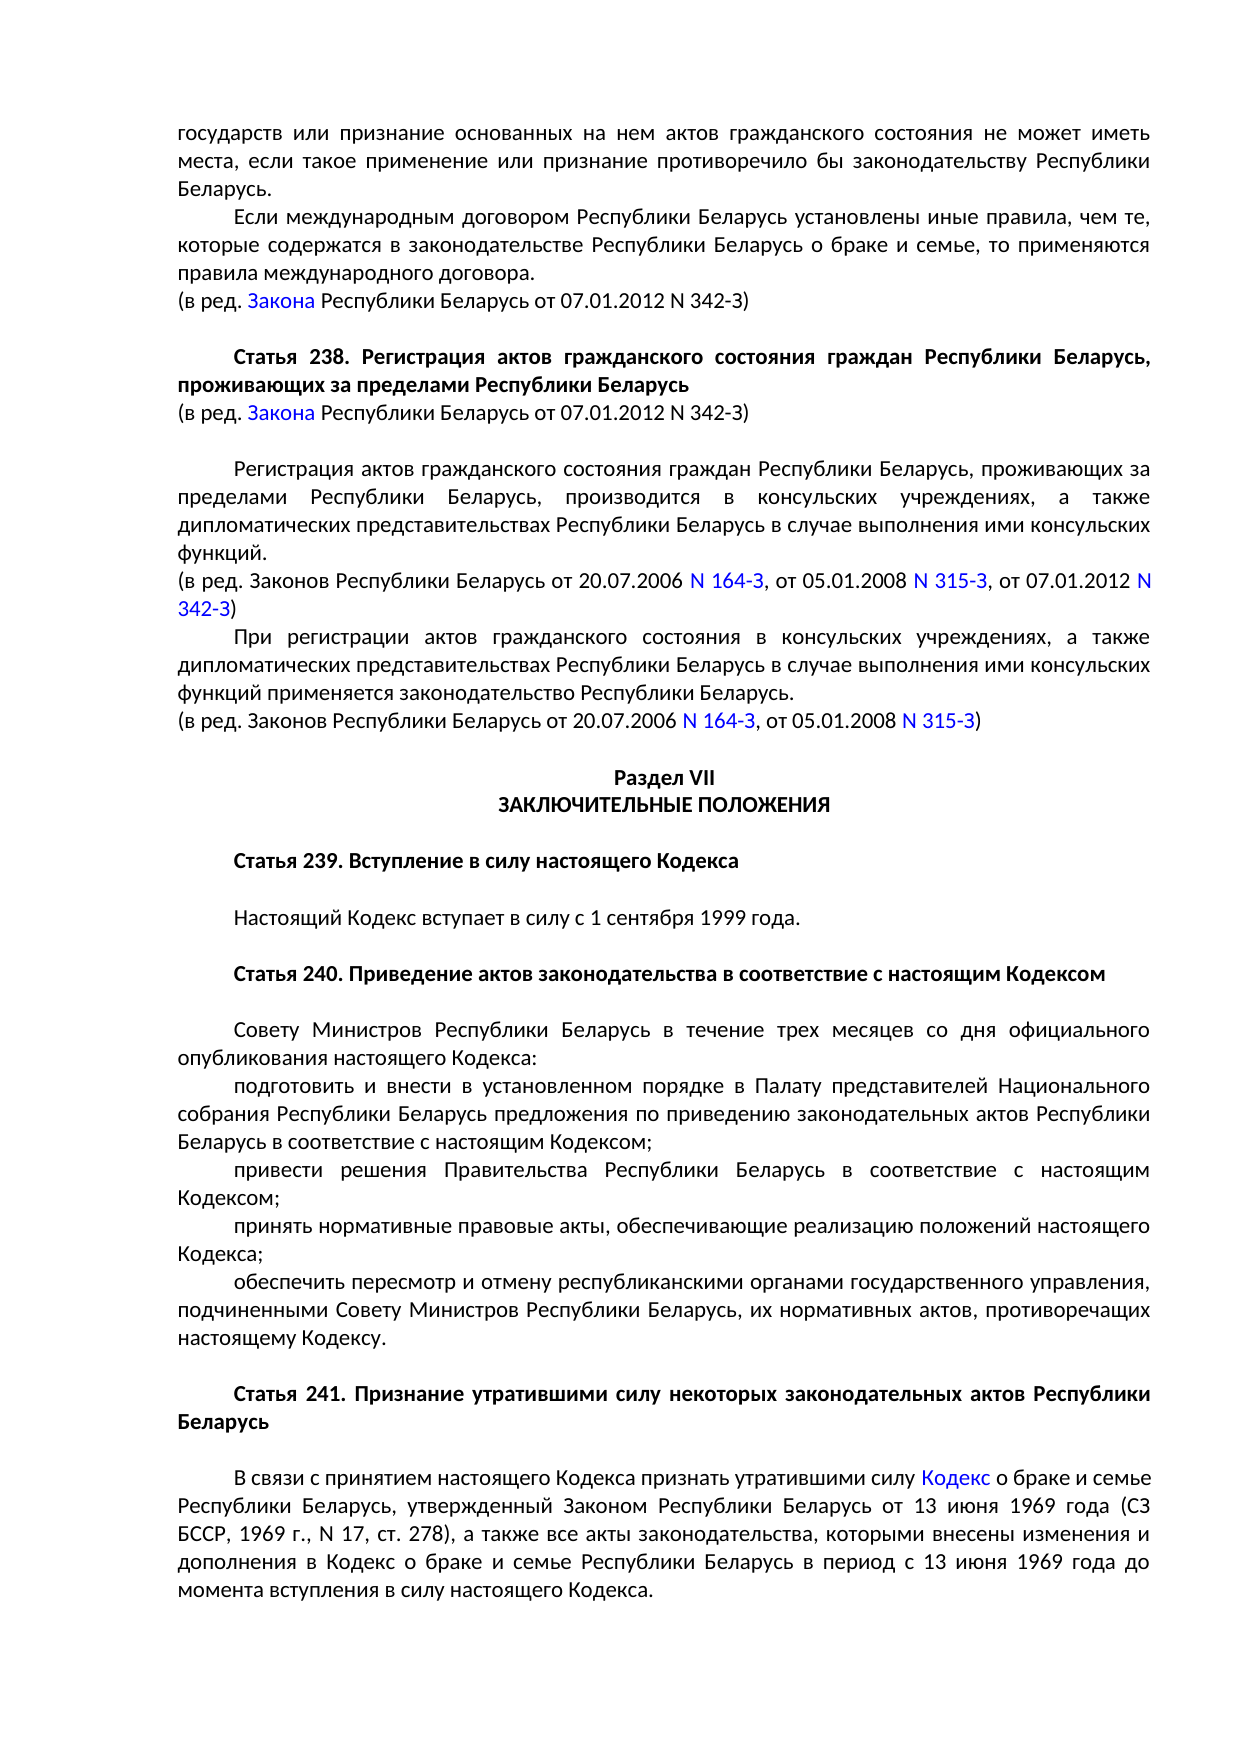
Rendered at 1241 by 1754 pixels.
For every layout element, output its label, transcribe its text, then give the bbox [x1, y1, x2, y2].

text подготовить и внести в установленном порядке в Палату представителей Национального собрания Республики Беларусь предложения по приведению законодательных актов Республики Беларусь в соответствие с настоящим Кодексом; [177, 1071, 1152, 1155]
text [177, 118, 1152, 202]
text обеспечить пересмотр и отмену республиканскими органами государственного управления, подчиненными Совету Министров Республики Беларусь, их нормативных актов, противоречащих настоящему Кодексу. [177, 1267, 1152, 1351]
title Раздел VII [177, 763, 1152, 791]
text При регистрации актов гражданского состояния в консульских учреждениях, а также дипломатических представительствах Республики Беларусь в случае выполнения ими консульских функций применяется законодательство Республики Беларусь. [177, 622, 1152, 707]
text Статья 239. Вступление в силу настоящего Кодекса [177, 847, 1152, 875]
text (в ред. Законов Республики Беларусь от 20.07.2006 N 164-З, от 05.01.2008 N 315-З) [177, 707, 1152, 734]
text В связи с принятием настоящего Кодекса признать утратившими силу Кодекс о браке и семье Республики Беларусь, утвержденный Законом Республики Беларусь от 13 июня 1969 года (СЗ БССР, 1969 г., N 17, ст. 278), а также все акты законодательства, которыми внесены изменения и дополнения в Кодекс о браке и семье Республики Беларусь в период с 13 июня 1969 года до момента вступления в силу настоящего Кодекса. [177, 1463, 1152, 1603]
title ЗАКЛЮЧИТЕЛЬНЫЕ ПОЛОЖЕНИЯ [177, 791, 1152, 819]
text Статья 241. Признание утратившими силу некоторых законодательных актов Республики Беларусь [177, 1379, 1152, 1435]
text Совету Министров Республики Беларусь в течение трех месяцев со дня официального опубликования настоящего Кодекса: [177, 1015, 1152, 1071]
text Если международным договором Республики Беларусь установлены иные правила, чем те, которые содержатся в законодательстве Республики Беларусь о браке и семье, то применяются правила международного договора. [177, 202, 1152, 286]
text (в ред. Законов Республики Беларусь от 20.07.2006 N 164-З, от 05.01.2008 N 315-З, от 07.01.2012 N 342-З) [177, 566, 1152, 622]
text привести решения Правительства Республики Беларусь в соответствие с настоящим Кодексом; [177, 1155, 1152, 1211]
text Настоящий Кодекс вступает в силу с 1 сентября 1999 года. [177, 903, 1152, 931]
text принять нормативные правовые акты, обеспечивающие реализацию положений настоящего Кодекса; [177, 1211, 1152, 1267]
text Статья 238. Регистрация актов гражданского состояния граждан Республики Беларусь, проживающих за пределами Республики Беларусь [177, 342, 1152, 398]
text (в ред. Закона Республики Беларусь от 07.01.2012 N 342-З) [177, 398, 1152, 426]
text Статья 240. Приведение актов законодательства в соответствие с настоящим Кодексом [177, 959, 1152, 987]
text Регистрация актов гражданского состояния граждан Республики Беларусь, проживающих за пределами Республики Беларусь, производится в консульских учреждениях, а также дипломатических представительствах Республики Беларусь в случае выполнения ими консульских функций. [177, 454, 1152, 566]
text (в ред. Закона Республики Беларусь от 07.01.2012 N 342-З) [177, 286, 1152, 314]
